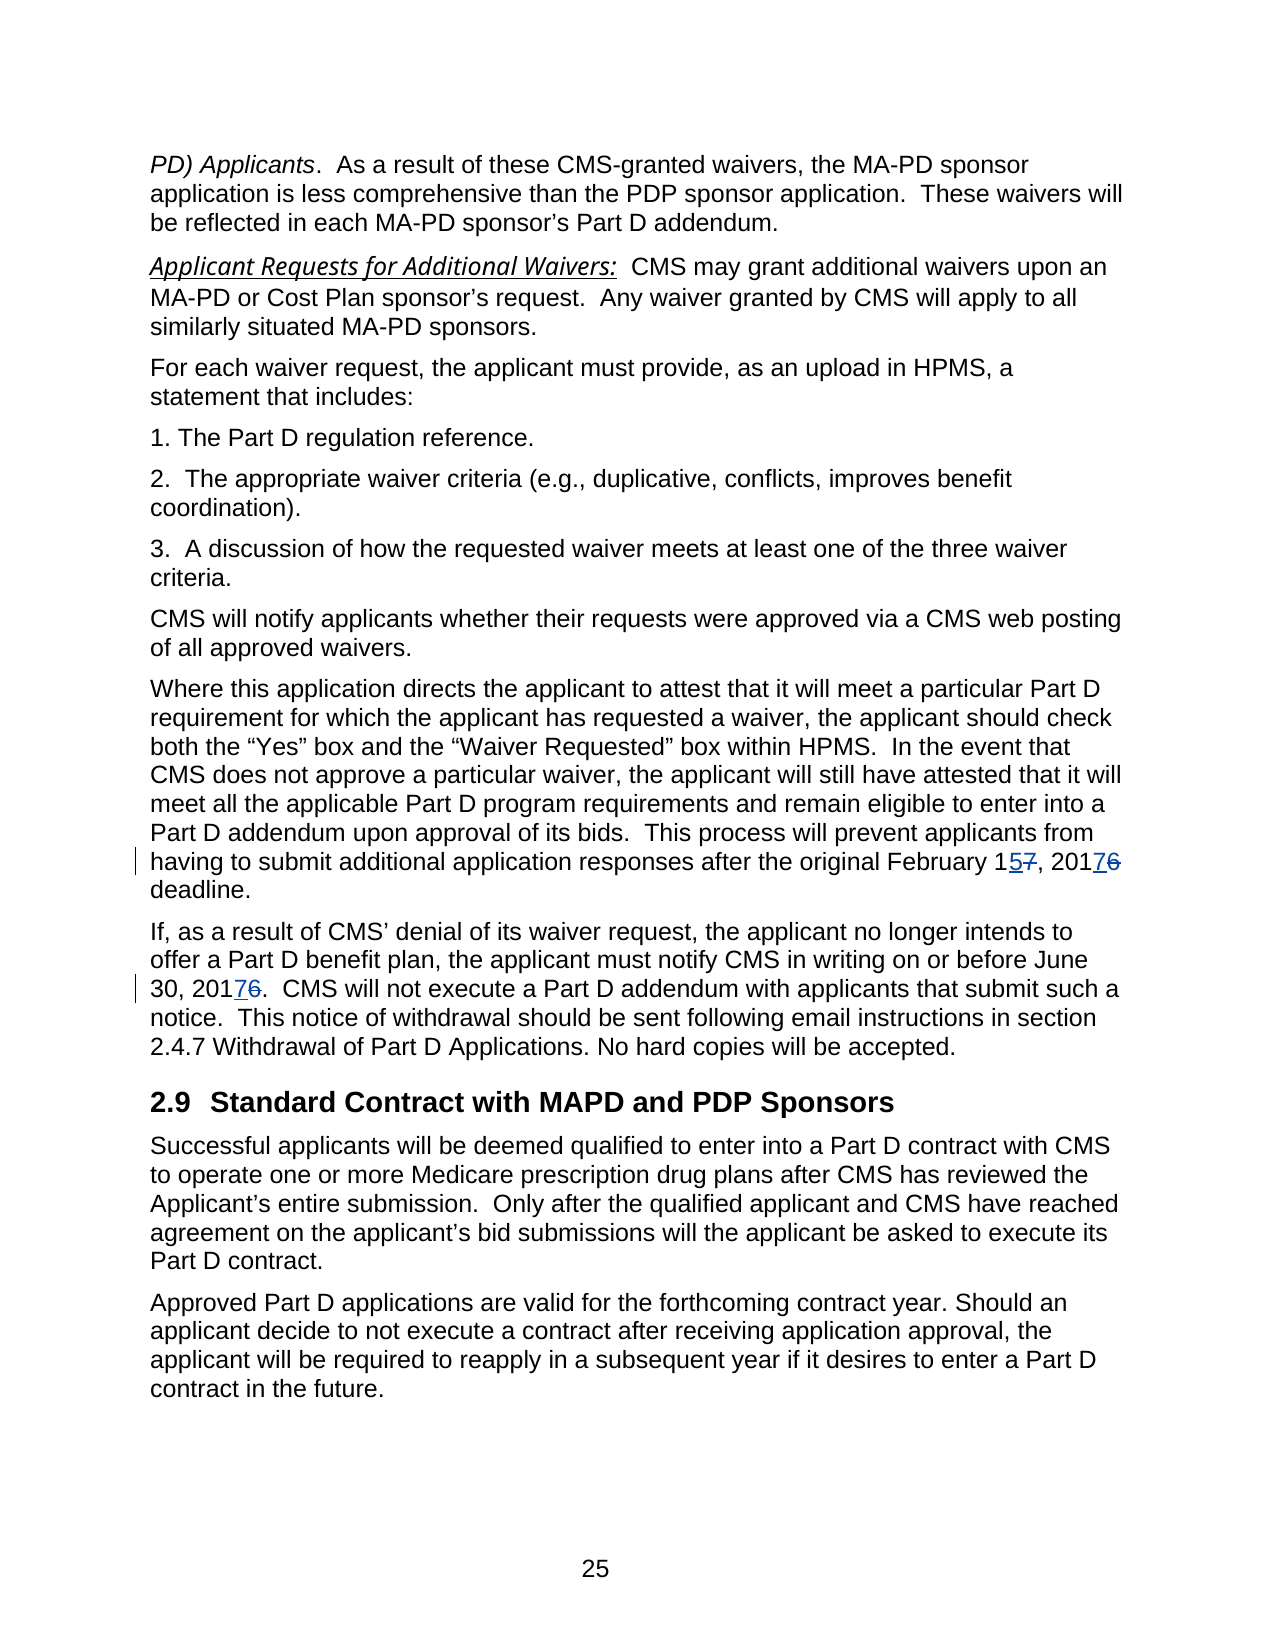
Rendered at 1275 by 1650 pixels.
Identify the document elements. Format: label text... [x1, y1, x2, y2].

text For each waiver request, the applicant must provide, as an upload in HPMS, a statement that includes: [150, 353, 1125, 410]
text Successful applicants will be deemed qualified to enter into a Part D contract with CMS to operate one or more Medicare prescription drug plans after CMS has reviewed the Applicant’s entire submission. Only after the qualified applicant and CMS have reached agreement on the applicant’s bid submissions will the applicant be asked to execute its Part D contract. [150, 1131, 1125, 1275]
text 1. The Part D regulation reference. [150, 423, 1125, 452]
text CMS will notify applicants whether their requests were approved via a CMS web posting of all approved waivers. [150, 604, 1125, 662]
text Approved Part D applications are valid for the forthcoming contract year. Should an applicant decide to not execute a contract after receiving application approval, the applicant will be required to reapply in a subsequent year if it desires to enter a Part D contract in the future. [150, 1288, 1125, 1403]
subtitle Standard Contract with MAPD and PDP Sponsors [150, 1085, 1125, 1119]
text If, as a result of CMS’ denial of its waiver request, the applicant no longer intends to offer a Part D benefit plan, the applicant must notify CMS in writing on or before June 30, 201. CMS will not execute a Part D addendum with applicants that submit such a notice. This notice of withdrawal should be sent following email instructions in section 2.4.7 Withdrawal of Part D Applications. No hard copies will be accepted. [150, 917, 1125, 1060]
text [150, 150, 1125, 236]
text 2. The appropriate waiver criteria (e.g., duplicative, conflicts, improves benefit coordination). [150, 464, 1125, 522]
text Applicant Requests for Additional Waivers: CMS may grant additional waivers upon an MA-PD or Cost Plan sponsor’s request. Any waiver granted by CMS will apply to all similarly situated MA-PD sponsors. [150, 249, 1125, 340]
text Where this application directs the applicant to attest that it will meet a particular Part D requirement for which the applicant has requested a waiver, the applicant should check both the “Yes” box and the “Waiver Requested” box within HPMS. In the event that CMS does not approve a particular waiver, the applicant will still have attested that it will meet all the applicable Part D program requirements and remain eligible to enter into a Part D addendum upon approval of its bids. This process will prevent applicants from having to submit additional application responses after the original February 1, 201 deadline. [150, 674, 1125, 904]
text 3. A discussion of how the requested waiver meets at least one of the three waiver criteria. [150, 534, 1125, 592]
